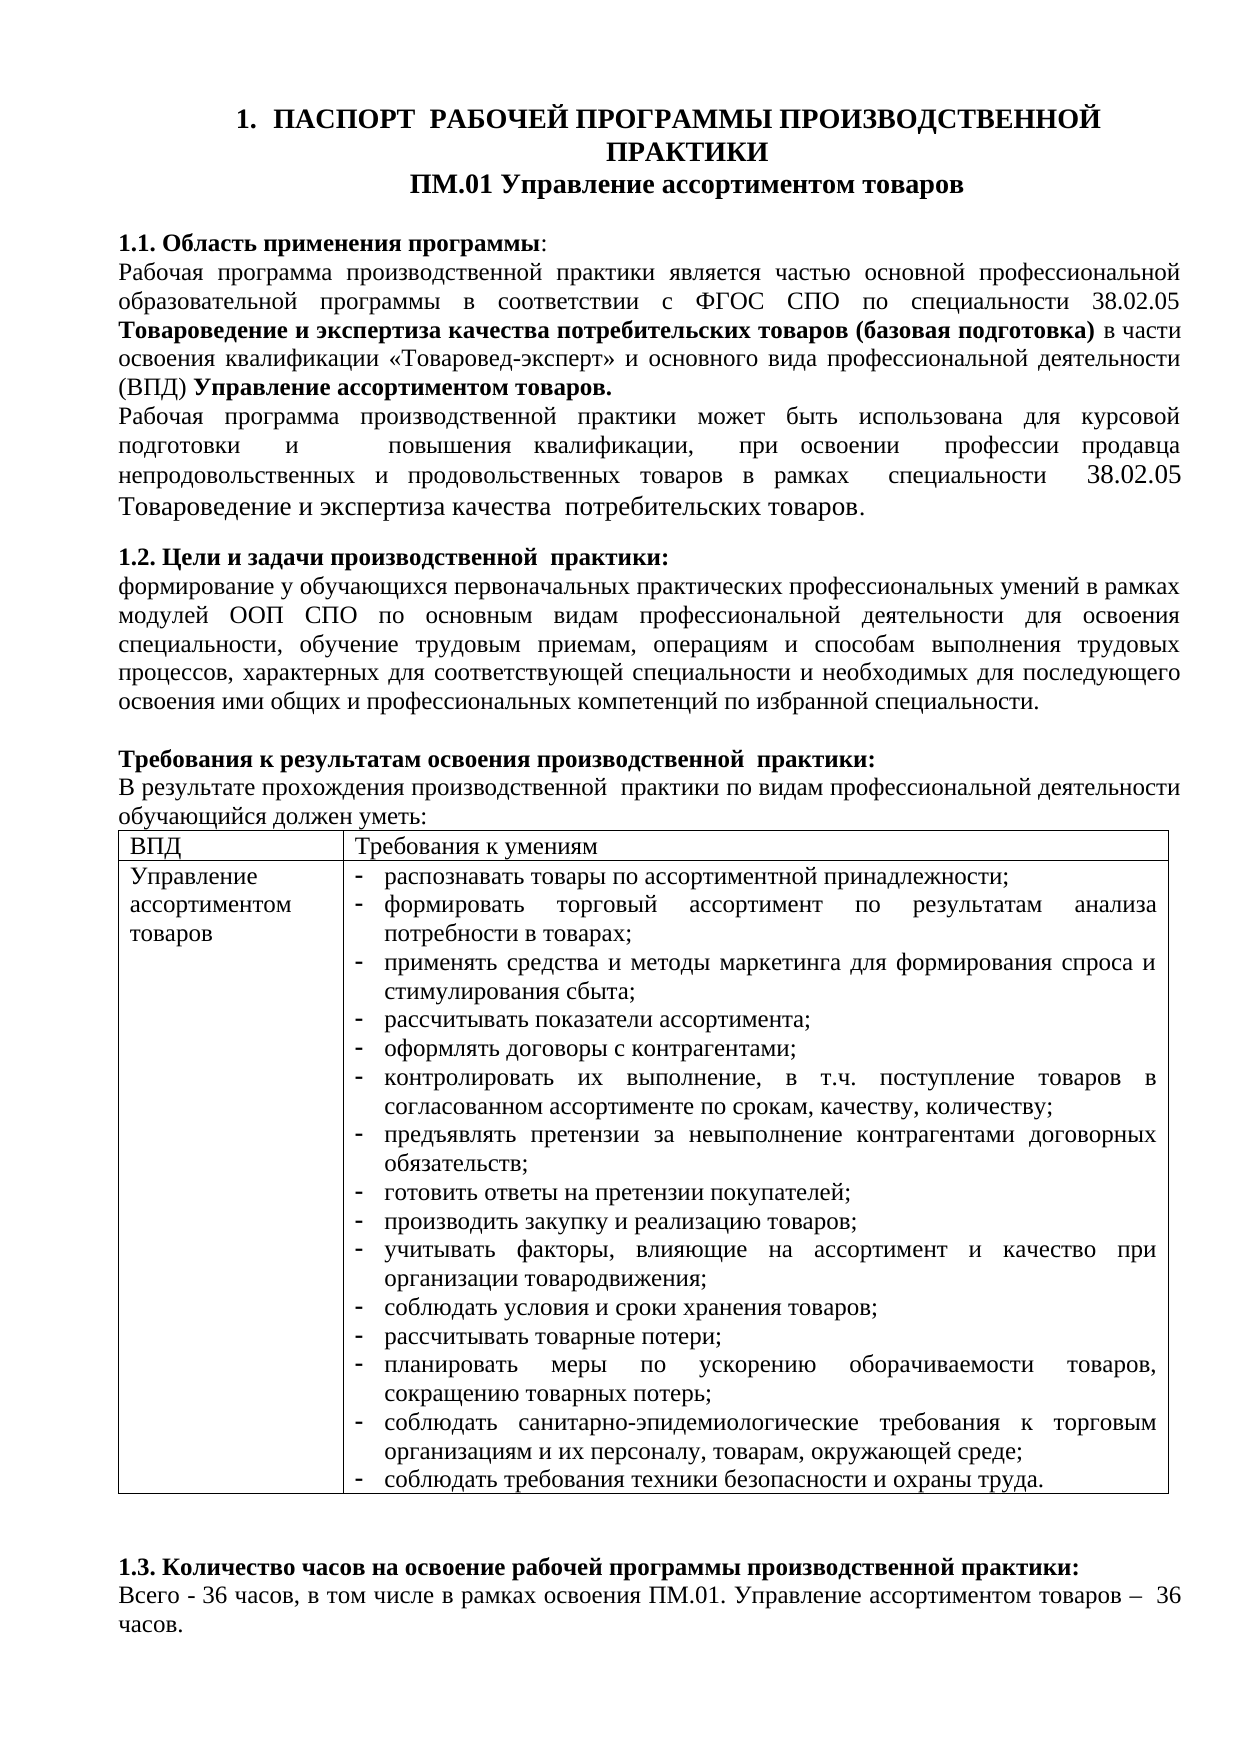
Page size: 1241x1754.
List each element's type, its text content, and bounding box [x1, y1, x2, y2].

table_header ВПД [119, 831, 343, 860]
list ПАСПОРТ РАБОЧЕЙ ПРОГРАММЫ ПРОИЗВОДСТВЕННОЙ ПРАКТИКИ [156, 103, 1181, 167]
text Рабочая программа производственной практики является частью основной профессиональной образовательной программы в соответствии с ФГОС СПО по специальности 38.02.05 Товароведение и экспертиза качества потребительских товаров (базовая подготовка) в части освоения квалификации «Товаровед-эксперт» и основного вида профессиональной деятельности (ВПД) Управление ассортиментом товаров. [118, 257, 1181, 401]
table_header Требования к умениям [344, 831, 1168, 860]
text Всего - 36 часов, в том числе в рамках освоения ПМ.01. Управление ассортиментом товаров – 36 часов. [118, 1581, 1181, 1638]
text ПМ.01 Управление ассортиментом товаров [193, 167, 1181, 200]
text 1.3. Количество часов на освоение рабочей программы производственной практики: [118, 1552, 1181, 1581]
text Требования к результатам освоения производственной практики: [118, 715, 1181, 772]
text 1.1. Область применения программы: [118, 200, 1181, 257]
text формирование у обучающихся первоначальных практических профессиональных умений в рамках модулей ООП СПО по основным видам профессиональной деятельности для освоения специальности, обучение трудовым приемам, операциям и способам выполнения трудовых процессов, характерных для соответствующей специальности и необходимых для последующего освоения ими общих и профессиональных компетенций по избранной специальности. [118, 571, 1181, 715]
table_cell распознавать товары по ассортиментной принадлежности; формировать торговый ассортимент по результатам анализа потребности в товарах; применять средства и методы маркетинга для формирования спроса и стимулирования сбыта; рассчитывать показатели ассортимента; оформлять договоры с контрагентами; контролировать их выполнение, в т.ч. поступление товаров в согласованном ассортименте по срокам, качеству, количеству; предъявлять претензии за невыполнение контрагентами договорных обязательств; готовить ответы на претензии покупателей; производить закупку и реализацию товаров; учитывать факторы, влияющие на ассортимент и качество при организации товародвижения; соблюдать условия и сроки хранения товаров; рассчитывать товарные потери; планировать меры по ускорению оборачиваемости товаров, сокращению товарных потерь; соблюдать санитарно-эпидемиологические требования к торговым организациям и их персоналу, товарам, окружающей среде; соблюдать требования техники безопасности и охраны труда. [344, 861, 1168, 1493]
text 1.2. Цели и задачи производственной практики: [118, 542, 1181, 571]
text Рабочая программа производственной практики может быть использована для курсовой подготовки и повышения квалификации, при освоении профессии продавца непродовольственных и продовольственных товаров в рамках специальности 38.02.05 Товароведение и экспертиза качества потребительских товаров. [118, 401, 1181, 521]
table_cell Управление ассортиментом товаров [119, 861, 343, 1493]
text В результате прохождения производственной практики по видам профессиональной деятельности обучающийся должен уметь: [118, 772, 1181, 830]
